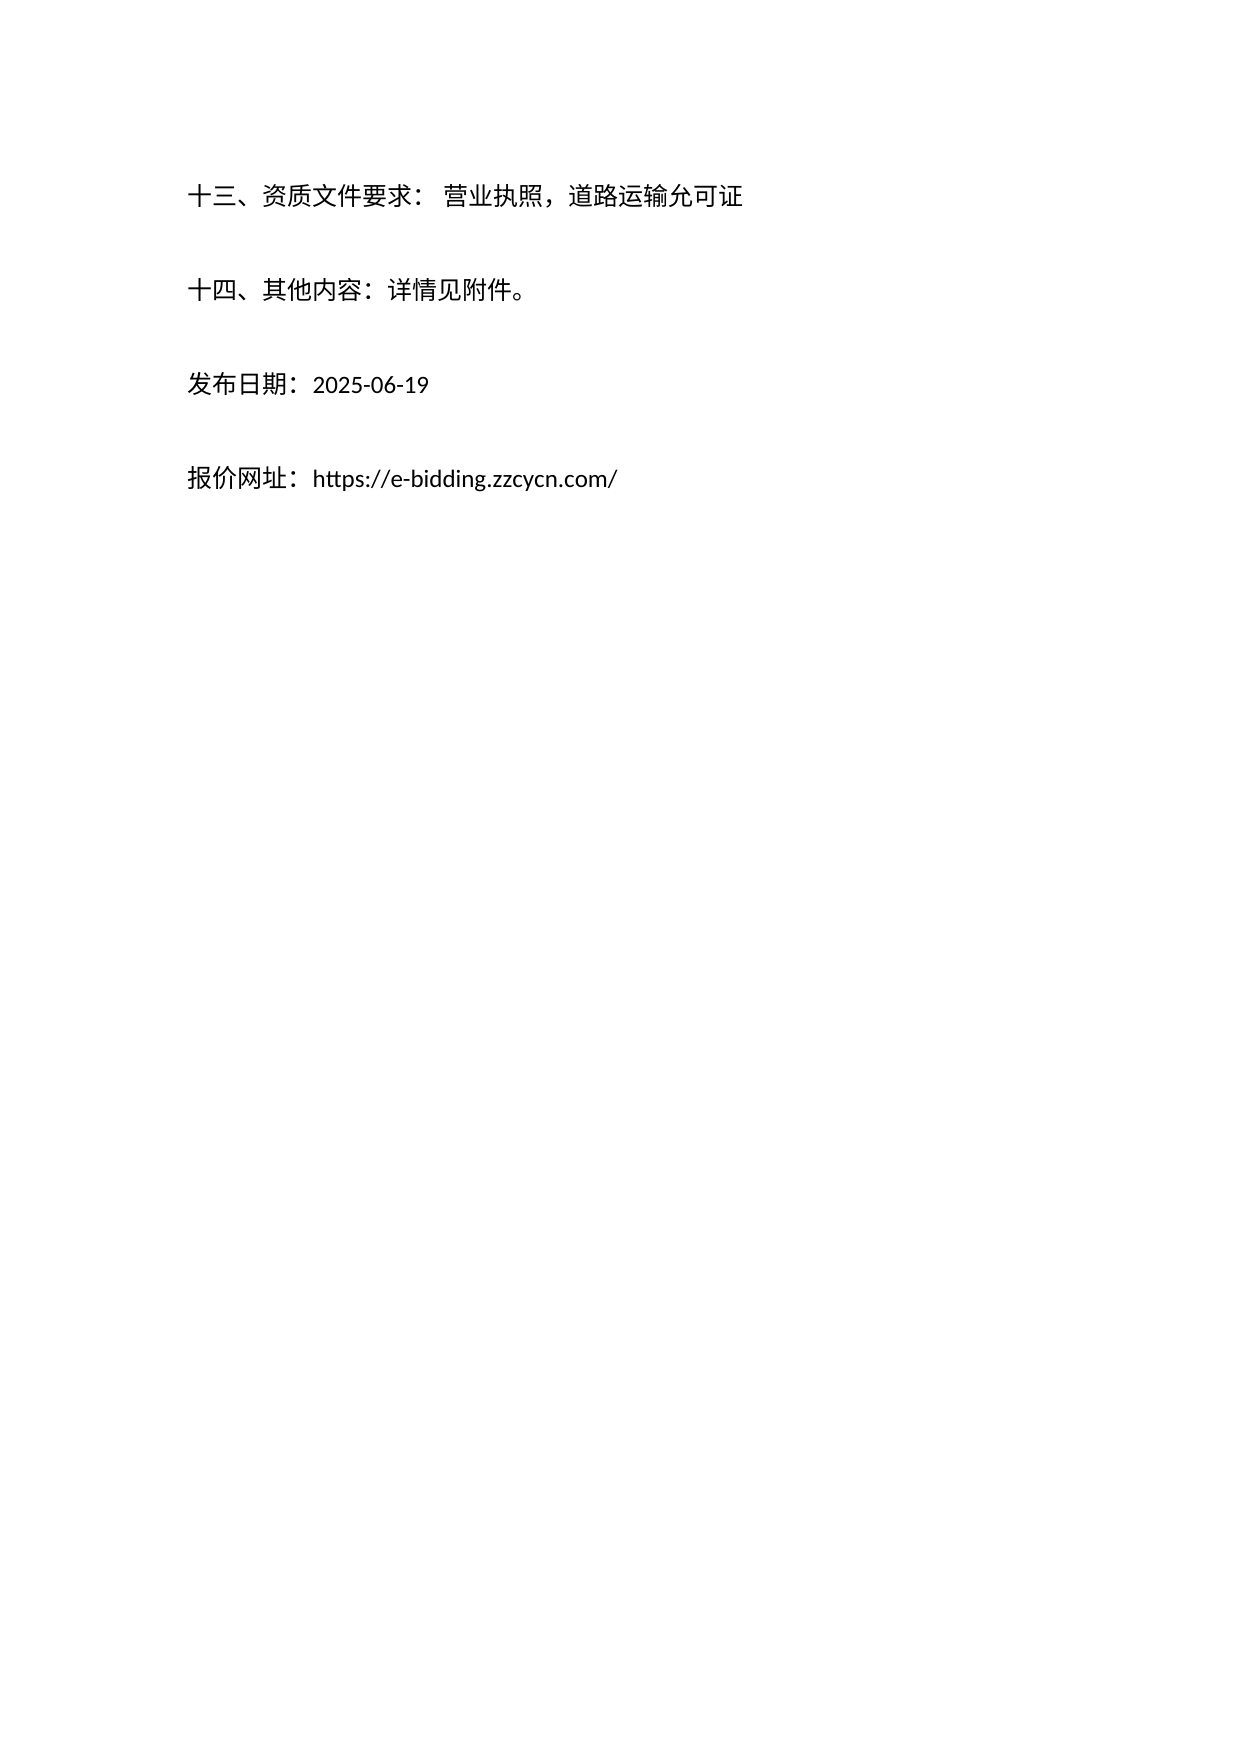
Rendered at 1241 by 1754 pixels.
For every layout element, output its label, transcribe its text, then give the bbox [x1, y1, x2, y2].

text 十三、资质文件要求： 营业执照，道路运输允可证 [187, 162, 1053, 227]
text 十四、其他内容：详情见附件。 [187, 256, 1053, 321]
text 发布日期：2025-06-19 [187, 350, 1053, 415]
text 报价网址：https://e-bidding.zzcycn.com/ [187, 444, 1053, 509]
